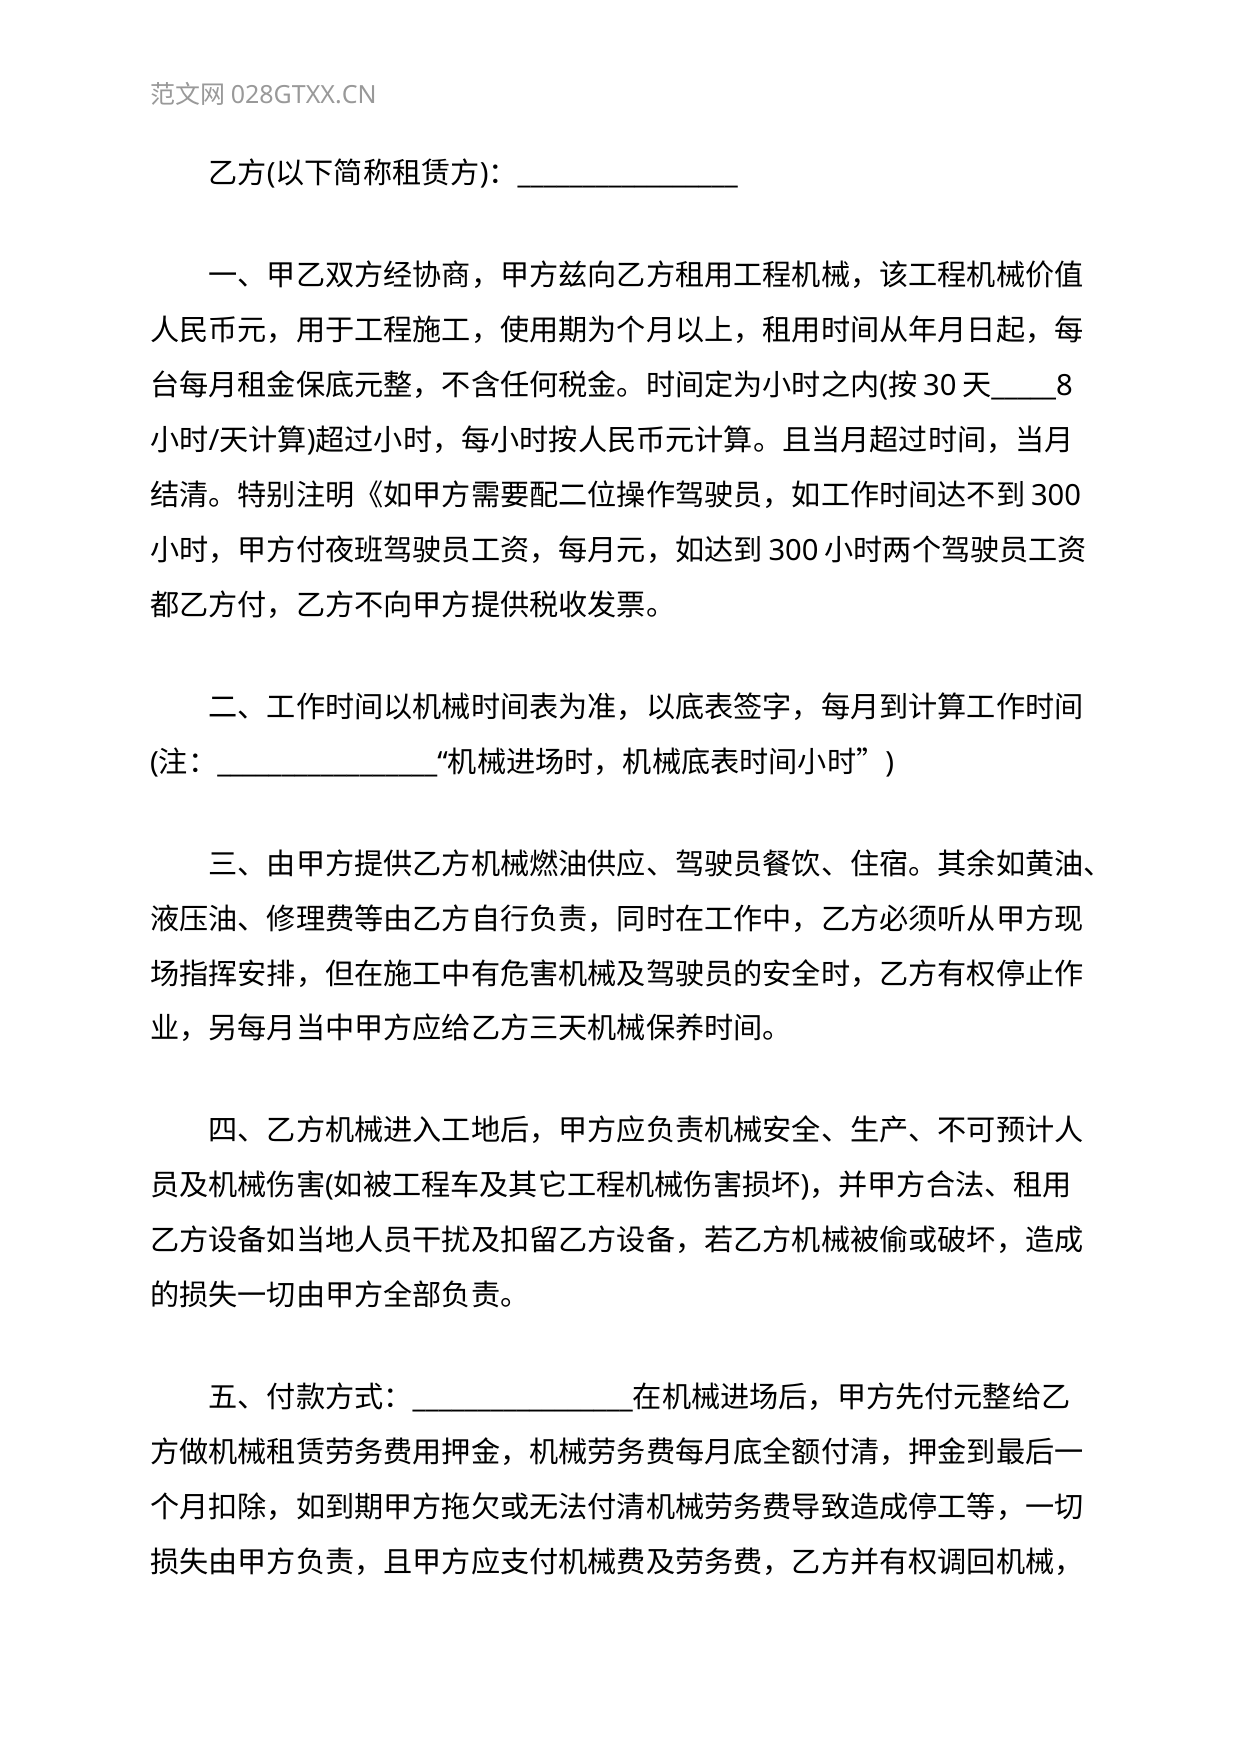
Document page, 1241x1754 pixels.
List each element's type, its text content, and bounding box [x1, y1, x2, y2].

text 乙方(以下简称租赁方)：_________________ [150, 150, 1090, 192]
text 三、由甲方提供乙方机械燃油供应、驾驶员餐饮、住宿。其余如黄油、液压油、修理费等由乙方自行负责，同时在工作中，乙方必须听从甲方现场指挥安排，但在施工中有危害机械及驾驶员的安全时，乙方有权停止作业，另每月当中甲方应给乙方三天机械保养时间。 [150, 840, 1090, 1047]
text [150, 1373, 1090, 1581]
text 一、甲乙双方经协商，甲方兹向乙方租用工程机械，该工程机械价值人民币元，用于工程施工，使用期为个月以上，租用时间从年月日起，每台每月租金保底元整，不含任何税金。时间定为小时之内(按30天_____8小时/天计算)超过小时，每小时按人民币元计算。且当月超过时间，当月结清。特别注明《如甲方需要配二位操作驾驶员，如工作时间达不到300小时，甲方付夜班驾驶员工资，每月元，如达到300小时两个驾驶员工资都乙方付，乙方不向甲方提供税收发票。 [150, 252, 1090, 624]
text 四、乙方机械进入工地后，甲方应负责机械安全、生产、不可预计人员及机械伤害(如被工程车及其它工程机械伤害损坏)，并甲方合法、租用乙方设备如当地人员干扰及扣留乙方设备，若乙方机械被偷或破坏，造成的损失一切由甲方全部负责。 [150, 1107, 1090, 1314]
text 二、工作时间以机械时间表为准，以底表签字，每月到计算工作时间(注：_________________“机械进场时，机械底表时间小时”) [150, 683, 1090, 781]
